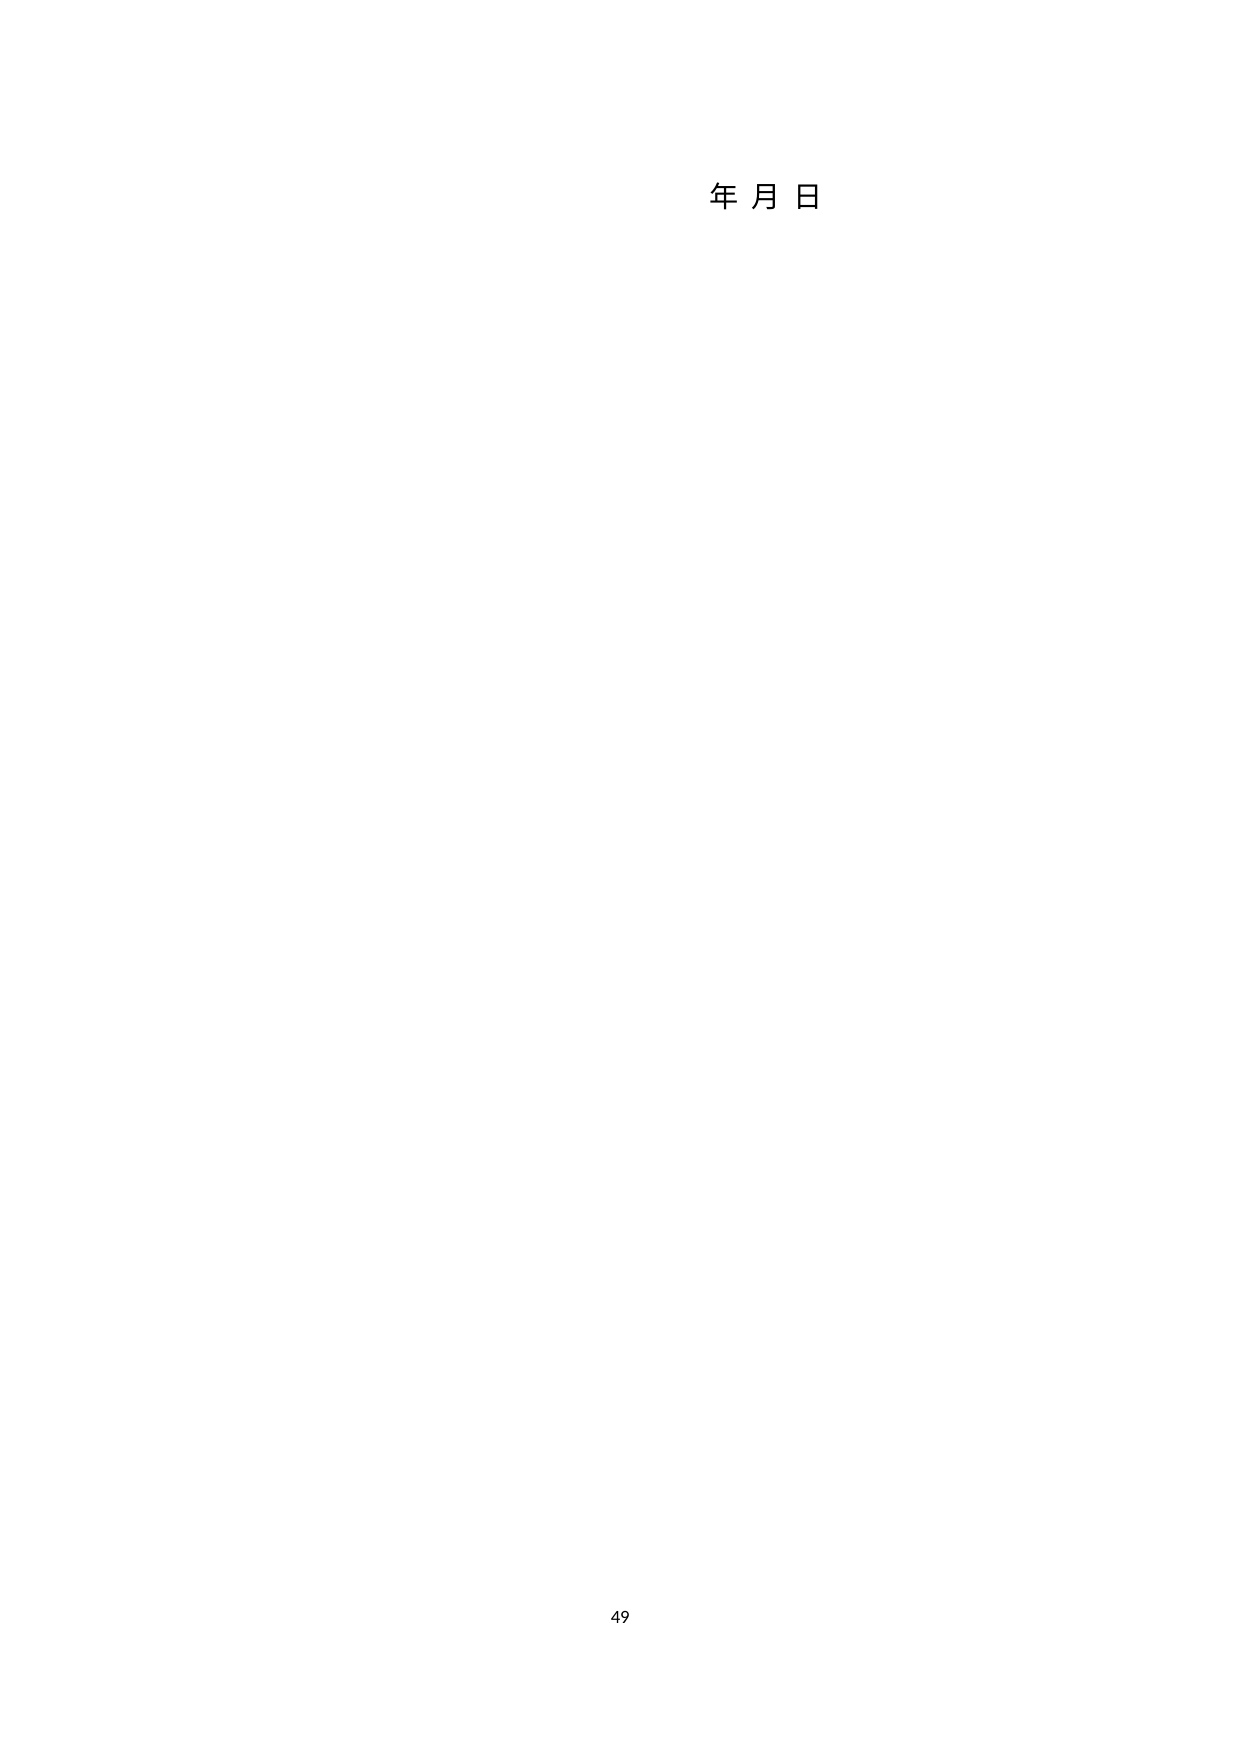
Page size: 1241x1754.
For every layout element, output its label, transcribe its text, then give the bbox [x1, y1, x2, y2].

text 年 月 日 [193, 162, 1047, 227]
